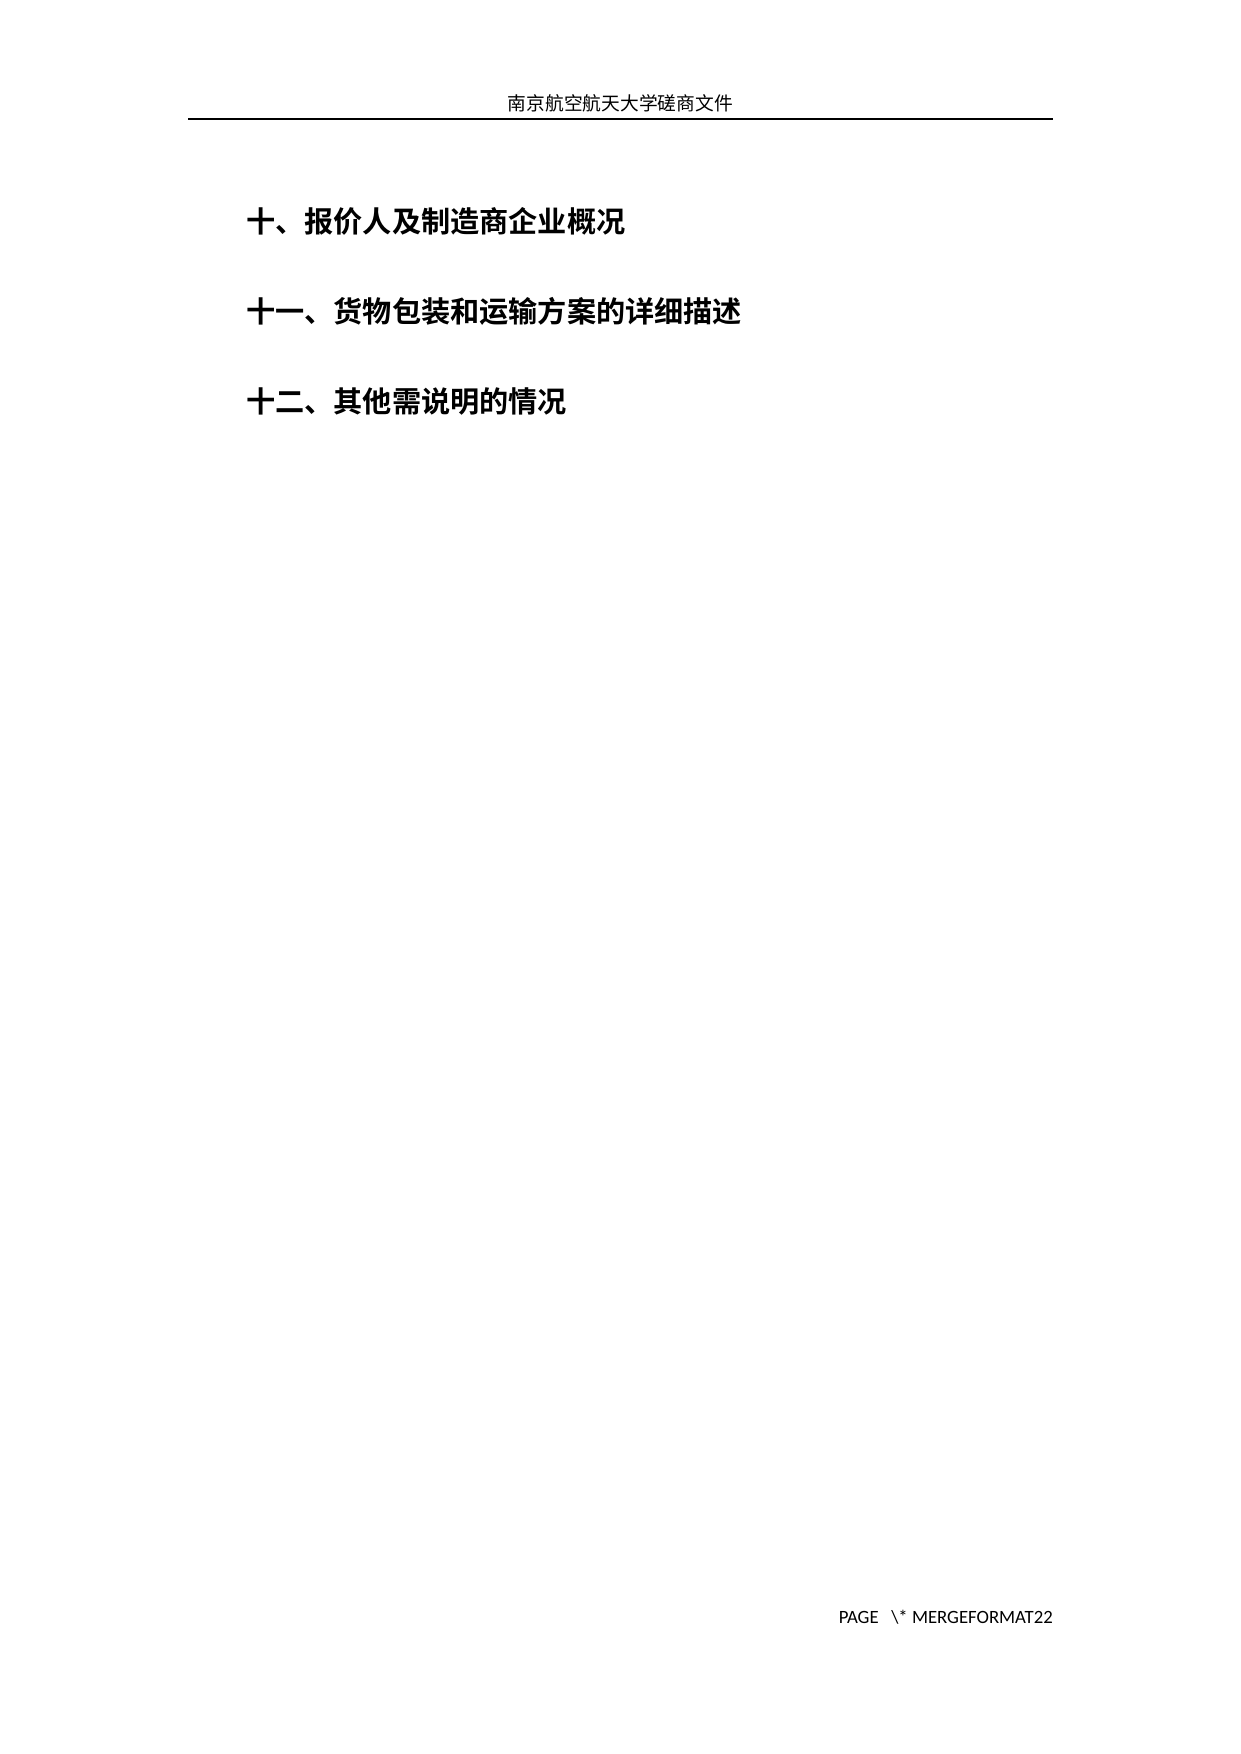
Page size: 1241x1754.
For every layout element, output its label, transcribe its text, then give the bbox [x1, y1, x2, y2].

text 十一、货物包装和运输方案的详细描述 [187, 277, 1053, 342]
text 十、报价人及制造商企业概况 [187, 187, 1053, 252]
text 十二、其他需说明的情况 [187, 367, 1053, 432]
